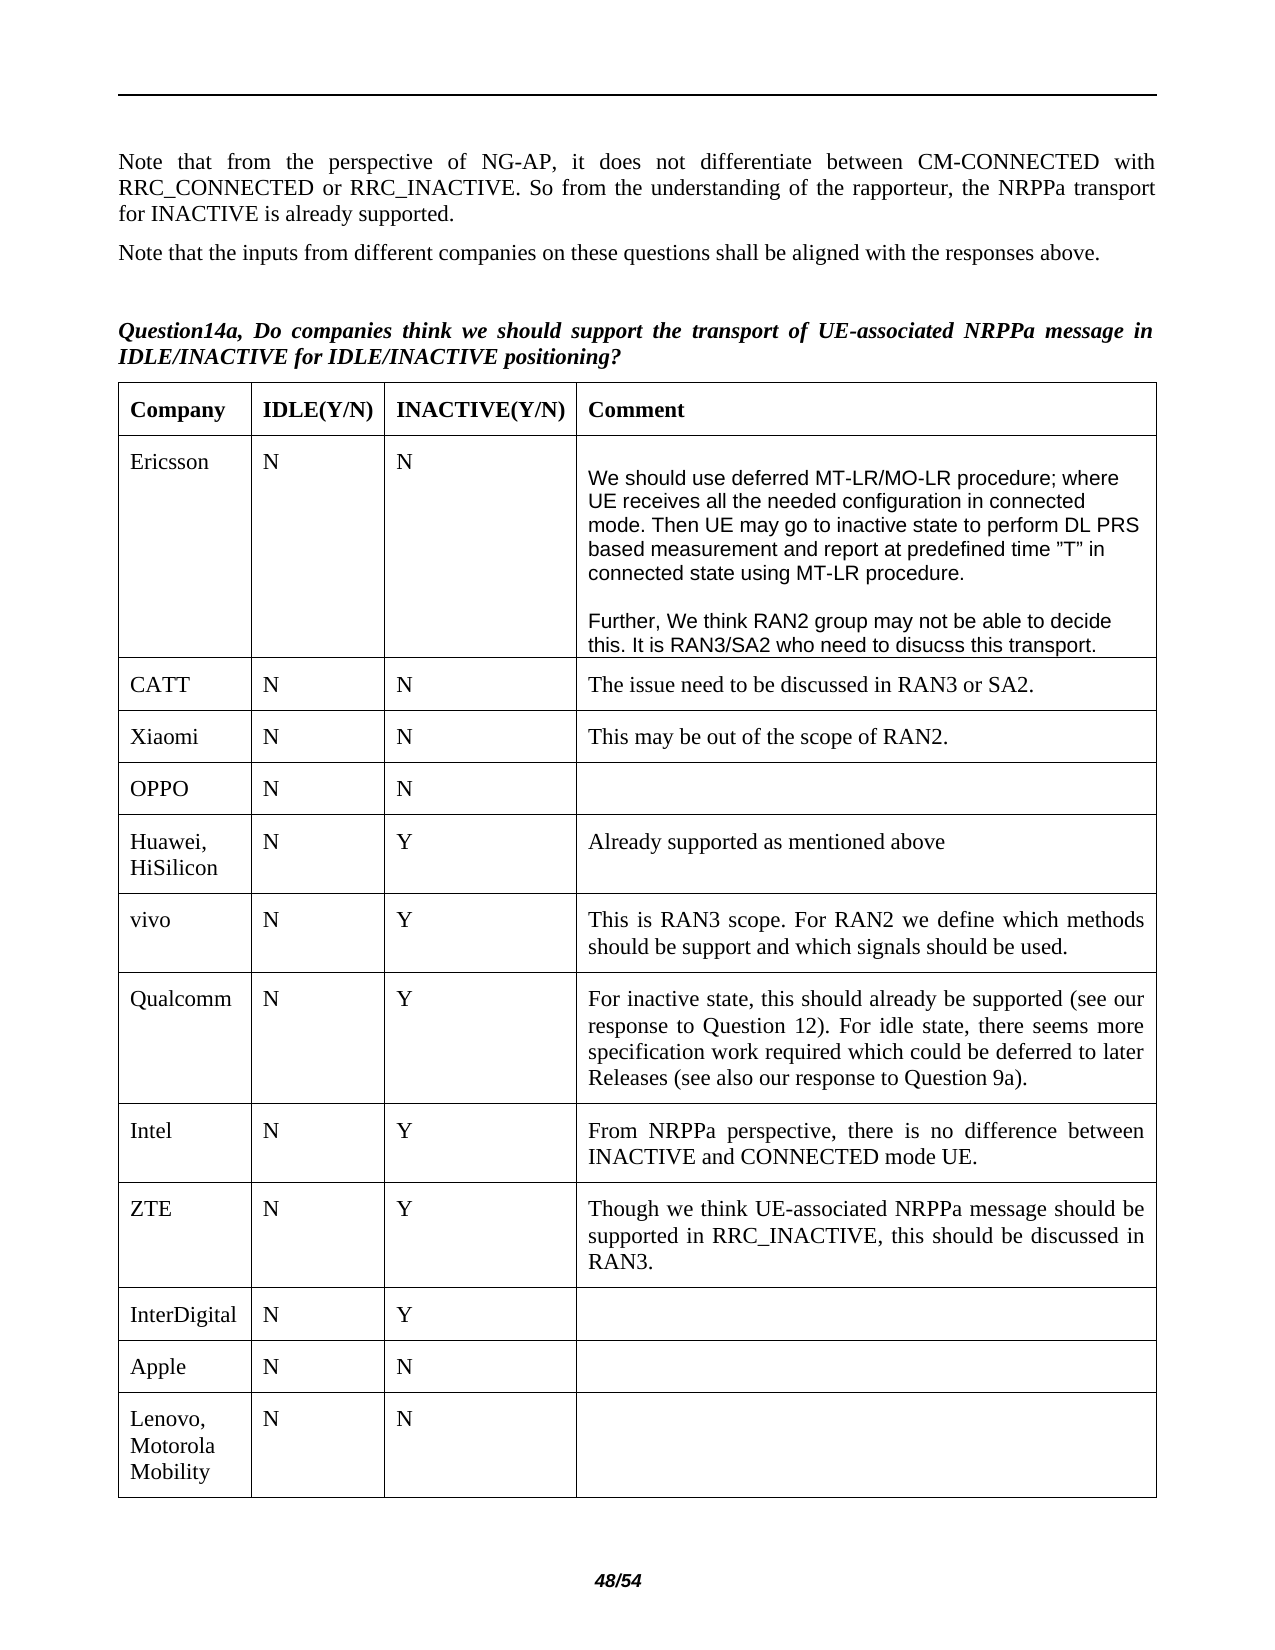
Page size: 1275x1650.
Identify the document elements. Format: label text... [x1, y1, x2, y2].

table_cell N [252, 658, 384, 709]
table_cell Y [385, 1288, 576, 1339]
table_cell Huawei, HiSilicon [119, 815, 251, 893]
table_cell ZTE [119, 1183, 251, 1287]
table_cell vivo [119, 894, 251, 972]
table_cell CATT [119, 658, 251, 709]
table_cell Y [385, 894, 576, 972]
table_cell Lenovo, Motorola Mobility [119, 1393, 251, 1497]
table_cell N [252, 1288, 384, 1339]
table_cell N [385, 1341, 576, 1392]
table_cell Apple [119, 1341, 251, 1392]
table_cell [577, 1393, 1156, 1497]
table_cell N [252, 763, 384, 814]
table_cell N [385, 436, 576, 657]
table_cell OPPO [119, 763, 251, 814]
table_cell Ericsson [119, 436, 251, 657]
table_cell Y [385, 815, 576, 893]
table_cell Though we think UE-associated NRPPa message should be supported in RRC_INACTIVE, this should be discussed in RAN3. [577, 1183, 1156, 1287]
table_cell N [385, 1393, 576, 1497]
table_cell N [252, 1341, 384, 1392]
table_cell Qualcomm [119, 973, 251, 1103]
table_header Comment [577, 383, 1156, 434]
table_cell N [252, 973, 384, 1103]
table_cell Y [385, 1183, 576, 1287]
table_cell The issue need to be discussed in RAN3 or SA2. [577, 658, 1156, 709]
table_cell Intel [119, 1104, 251, 1182]
table_cell N [252, 436, 384, 657]
table_cell N [252, 894, 384, 972]
text Note that from the perspective of NG-AP, it does not differentiate between CM-CONNECTED with RRC_CONNECTED or RRC_INACTIVE. So from the understanding of the rapporteur, the NRPPa transport for INACTIVE is already supported. [118, 148, 1157, 227]
table_cell [577, 1288, 1156, 1339]
table_cell N [385, 711, 576, 762]
text Question14a, Do companies think we should support the transport of UE-associated NRPPa message in IDLE/INACTIVE for IDLE/INACTIVE positioning? [118, 317, 1157, 370]
table_cell Already supported as mentioned above [577, 815, 1156, 893]
table_cell InterDigital [119, 1288, 251, 1339]
table_cell N [385, 763, 576, 814]
table_cell From NRPPa perspective, there is no difference between INACTIVE and CONNECTED mode UE. [577, 1104, 1156, 1182]
table_cell N [252, 1183, 384, 1287]
table_cell N [385, 658, 576, 709]
text Note that the inputs from different companies on these questions shall be aligned with the responses above. [118, 239, 1157, 266]
table_header IDLE(Y/N) [252, 383, 384, 434]
table_cell Y [385, 1104, 576, 1182]
table_cell This is RAN3 scope. For RAN2 we define which methods should be support and which signals should be used. [577, 894, 1156, 972]
table_cell For inactive state, this should already be supported (see our response to Question 12). For idle state, there seems more specification work required which could be deferred to later Releases (see also our response to Question 9a). [577, 973, 1156, 1103]
table_cell Y [385, 973, 576, 1103]
table_header INACTIVE(Y/N) [385, 383, 576, 434]
table_cell [577, 1341, 1156, 1392]
table_cell N [252, 815, 384, 893]
table_cell N [252, 711, 384, 762]
table_cell We should use deferred MT-LR/MO-LR procedure; where UE receives all the needed configuration in connected mode. Then UE may go to inactive state to perform DL PRS based measurement and report at predefined time ”T” in connected state using MT-LR procedure. Further, We think RAN2 group may not be able to decide this. It is RAN3/SA2 who need to disucss this transport. [577, 436, 1156, 657]
table_header Company [119, 383, 251, 434]
table_cell This may be out of the scope of RAN2. [577, 711, 1156, 762]
table_cell Xiaomi [119, 711, 251, 762]
table_cell N [252, 1104, 384, 1182]
table_cell [577, 763, 1156, 814]
table_cell N [252, 1393, 384, 1497]
